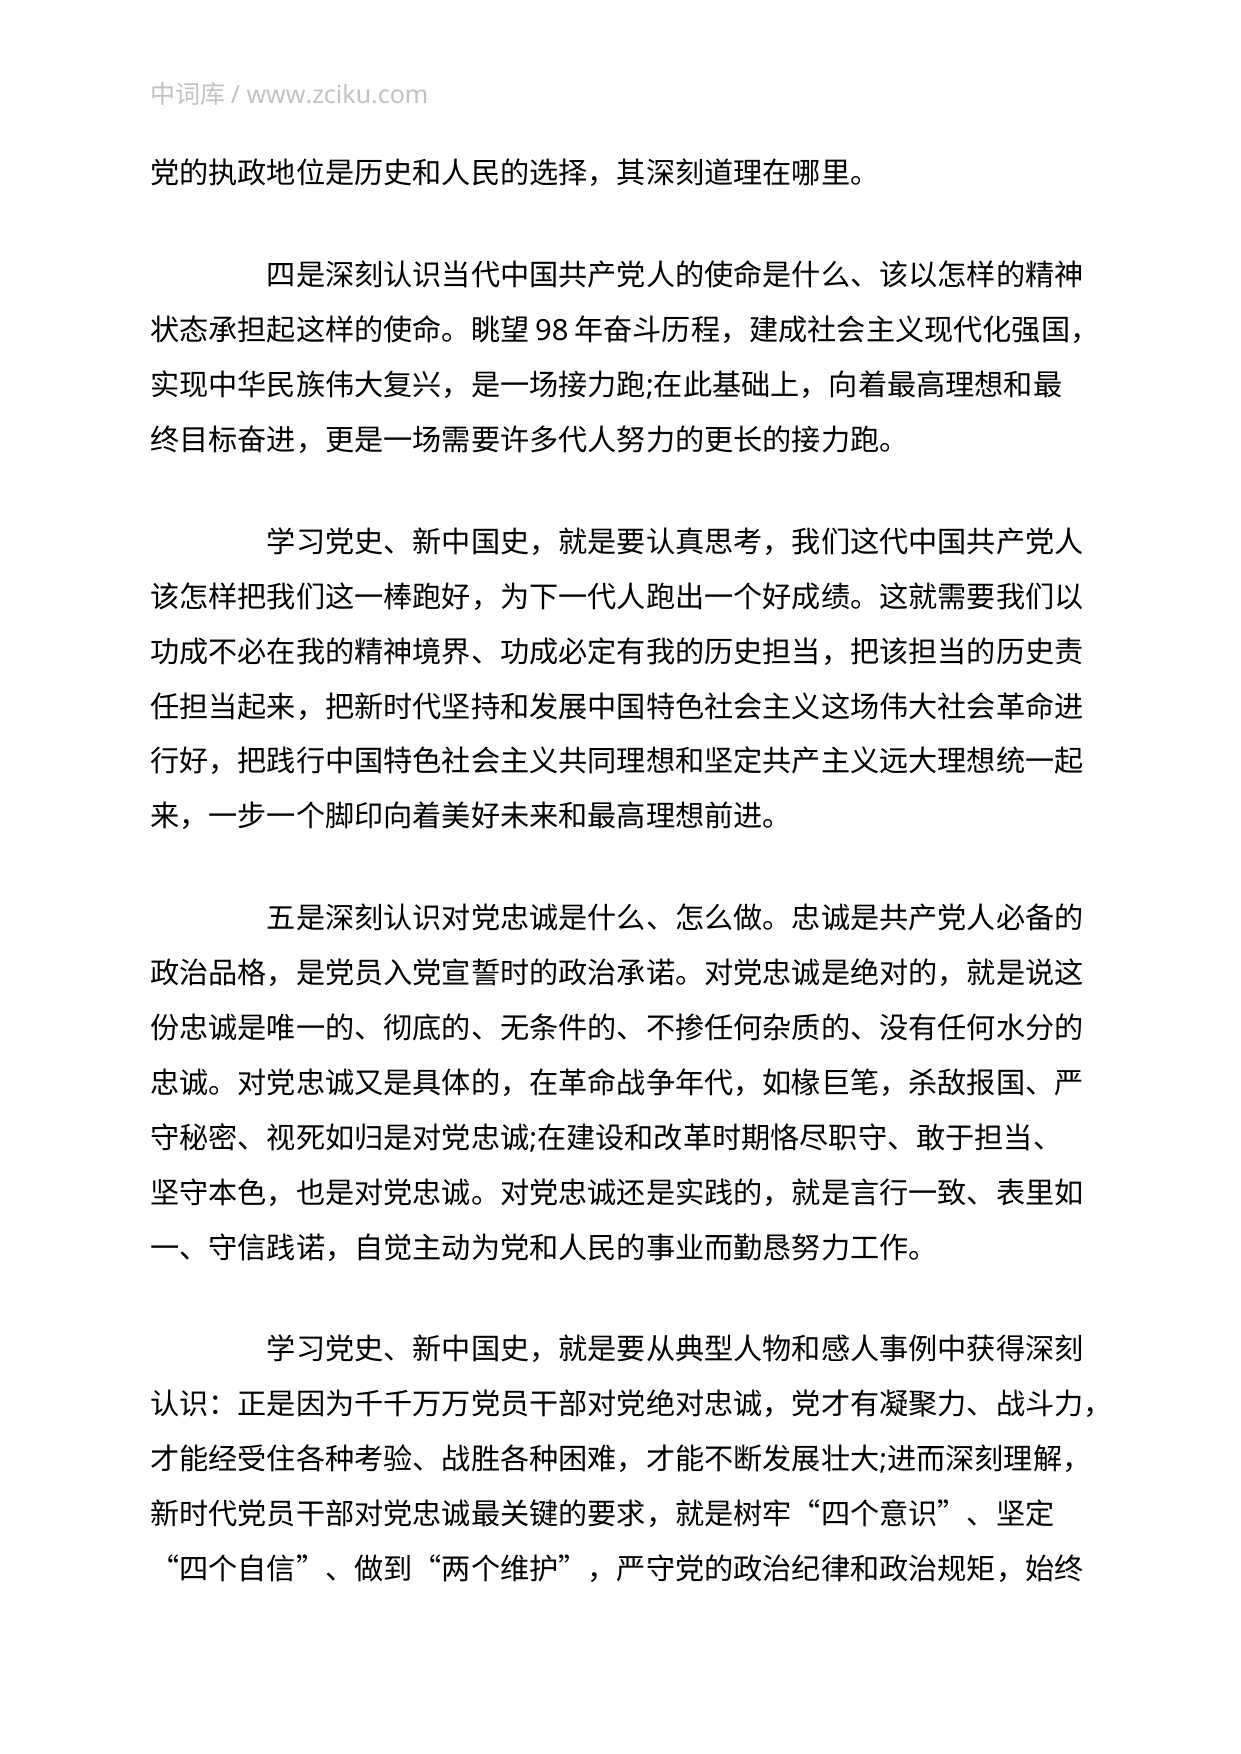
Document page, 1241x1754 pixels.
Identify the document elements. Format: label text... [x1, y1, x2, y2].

text 学习党史、新中国史，就是要认真思考，我们这代中国共产党人该怎样把我们这一棒跑好，为下一代人跑出一个好成绩。这就需要我们以功成不必在我的精神境界、功成必定有我的历史担当，把该担当的历史责任担当起来，把新时代坚持和发展中国特色社会主义这场伟大社会革命进行好，把践行中国特色社会主义共同理想和坚定共产主义远大理想统一起来，一步一个脚印向着美好未来和最高理想前进。 [150, 518, 1090, 835]
text 四是深刻认识当代中国共产党人的使命是什么、该以怎样的精神状态承担起这样的使命。眺望98年奋斗历程，建成社会主义现代化强国，实现中华民族伟大复兴，是一场接力跑;在此基础上，向着最高理想和最终目标奋进，更是一场需要许多代人努力的更长的接力跑。 [150, 252, 1090, 459]
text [150, 150, 1090, 192]
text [150, 1326, 1090, 1588]
text 五是深刻认识对党忠诚是什么、怎么做。忠诚是共产党人必备的政治品格，是党员入党宣誓时的政治承诺。对党忠诚是绝对的，就是说这份忠诚是唯一的、彻底的、无条件的、不掺任何杂质的、没有任何水分的忠诚。对党忠诚又是具体的，在革命战争年代，如椽巨笔，杀敌报国、严守秘密、视死如归是对党忠诚;在建设和改革时期恪尽职守、敢于担当、坚守本色，也是对党忠诚。对党忠诚还是实践的，就是言行一致、表里如一、守信践诺，自觉主动为党和人民的事业而勤恳努力工作。 [150, 895, 1090, 1266]
